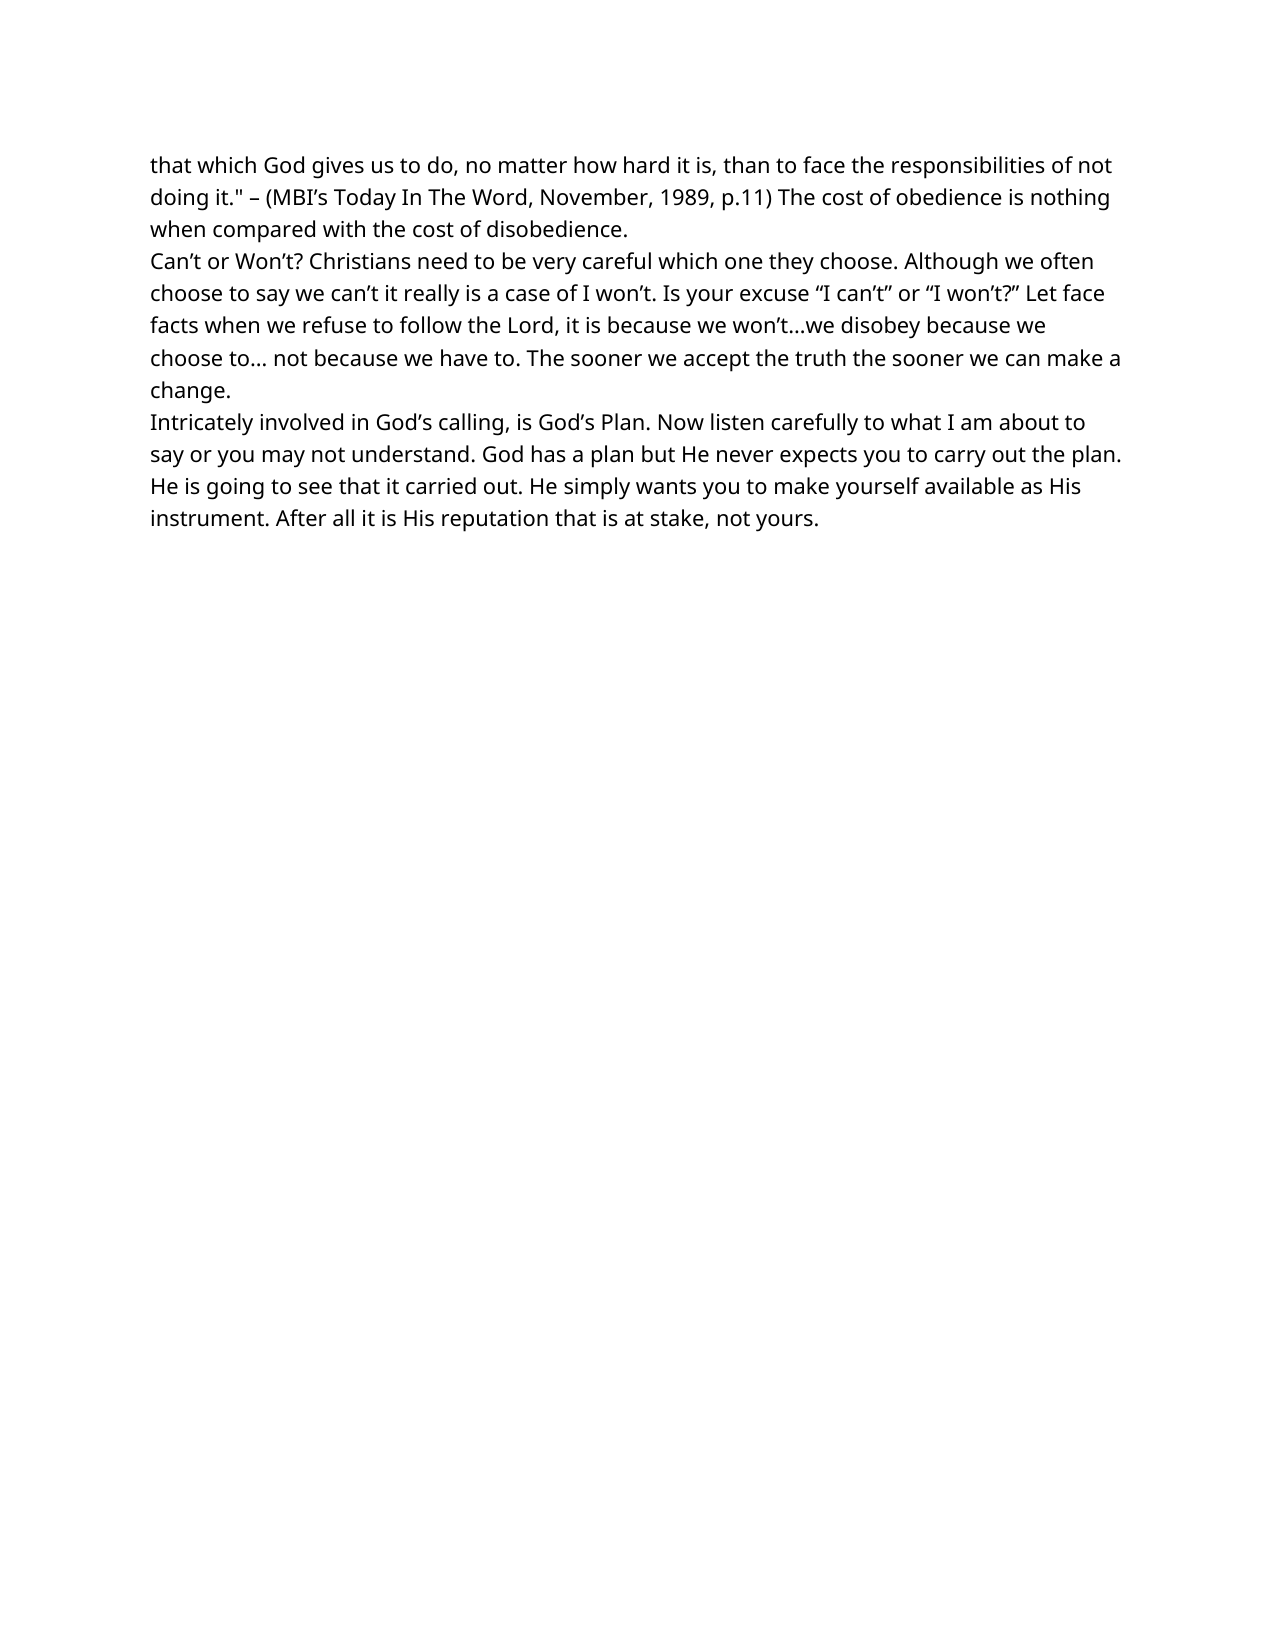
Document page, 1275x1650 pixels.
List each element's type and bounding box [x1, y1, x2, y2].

text [150, 150, 1125, 533]
